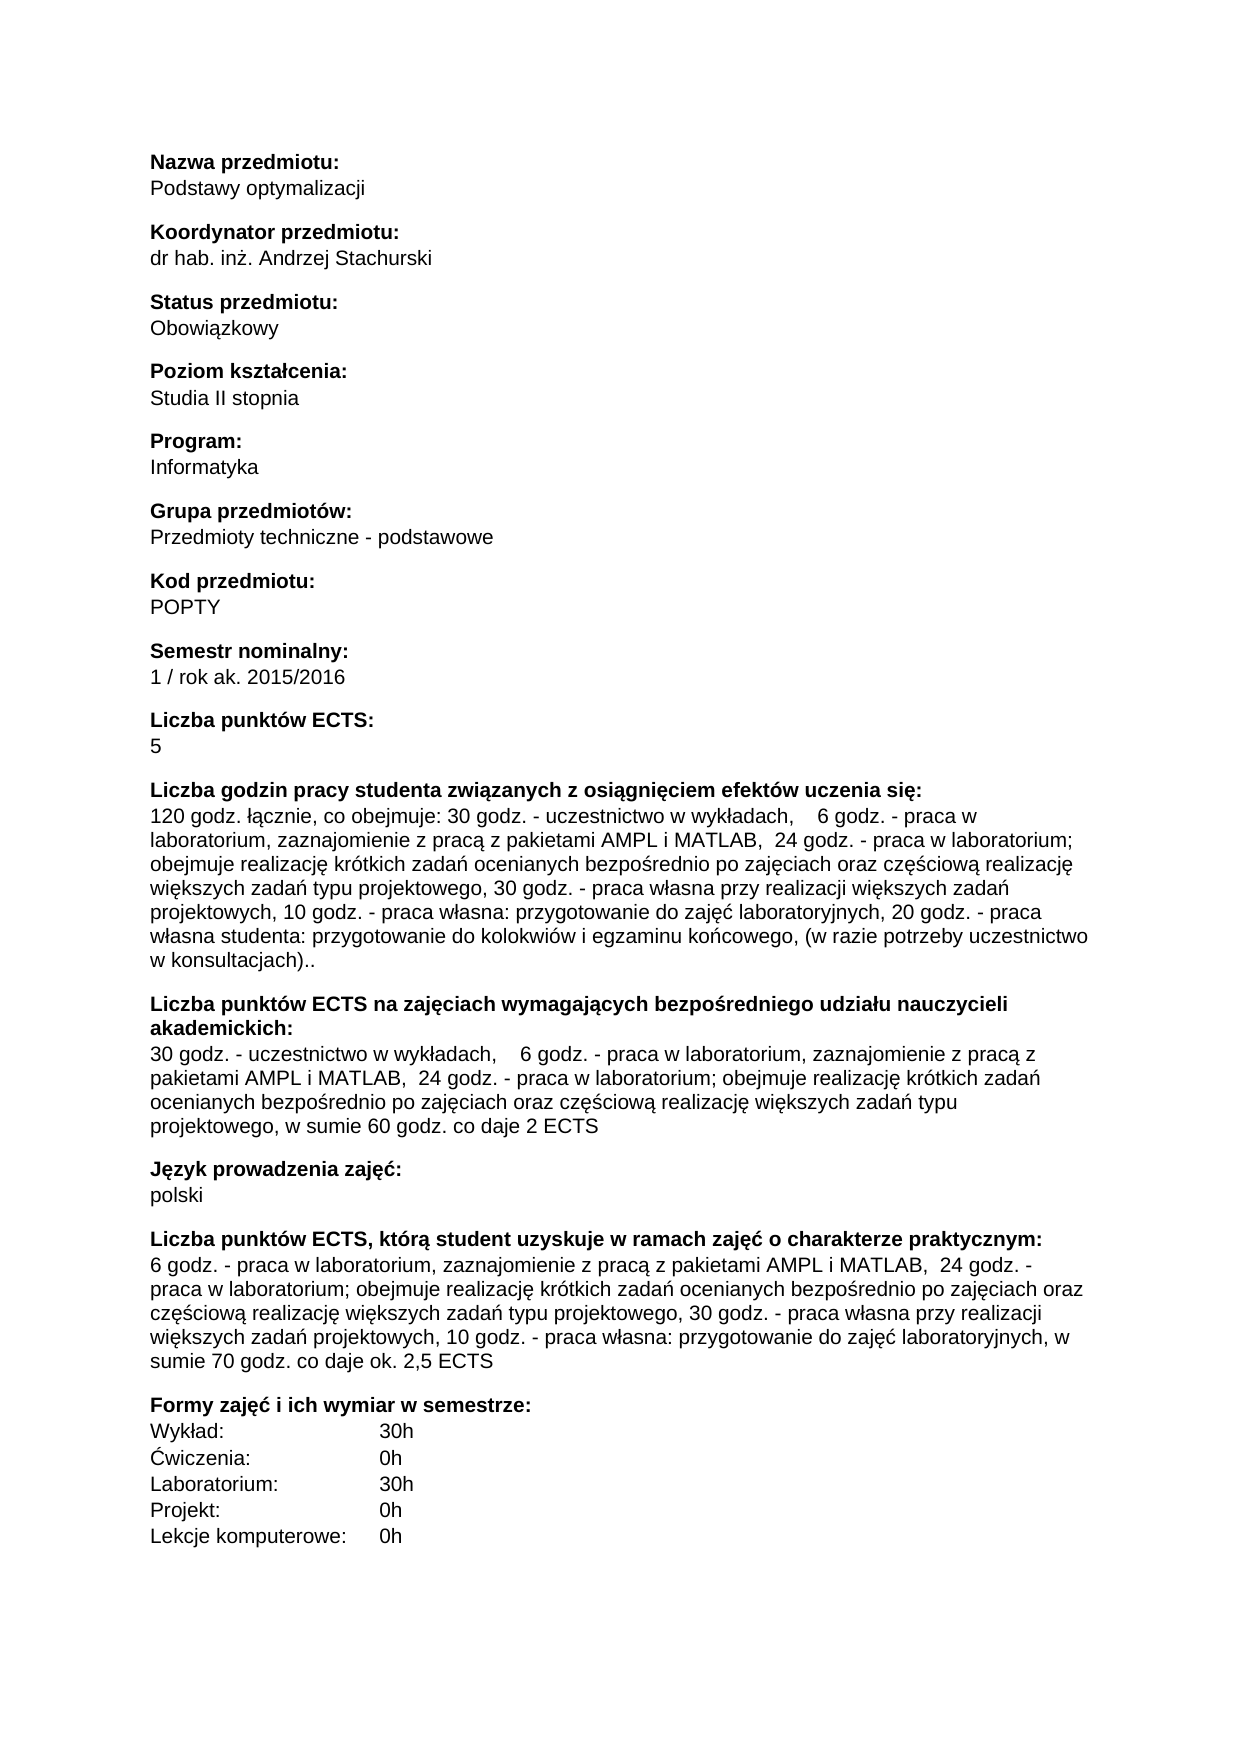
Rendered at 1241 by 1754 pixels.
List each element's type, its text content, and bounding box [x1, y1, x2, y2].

table_cell 0h [369, 1496, 597, 1522]
table_cell Projekt: [140, 1497, 367, 1522]
table_cell 0h [369, 1444, 597, 1470]
text 5 [150, 734, 1090, 758]
text Program: [150, 429, 1090, 453]
table_cell Lekcje komputerowe: [140, 1523, 367, 1548]
text Język prowadzenia zajęć: [150, 1157, 1090, 1181]
text Kod przedmiotu: [150, 569, 1090, 593]
text polski [150, 1183, 1090, 1207]
table_cell Laboratorium: [140, 1471, 367, 1496]
text POPTY [150, 595, 1090, 619]
text Semestr nominalny: [150, 638, 1090, 662]
text Przedmioty techniczne - podstawowe [150, 525, 1090, 549]
text Liczba punktów ECTS: [150, 708, 1090, 732]
table_cell 30h [369, 1470, 597, 1496]
text Formy zajęć i ich wymiar w semestrze: [150, 1393, 1090, 1417]
text Nazwa przedmiotu: [150, 150, 1090, 174]
text Grupa przedmiotów: [150, 499, 1090, 523]
text dr hab. inż. Andrzej Stachurski [150, 246, 1090, 270]
text 30 godz. - uczestnictwo w wykładach, 6 godz. - praca w laboratorium, zaznajomienie z pracą z pakietami AMPL i MATLAB, 24 godz. - praca w laboratorium; obejmuje realizację krótkich zadań ocenianych bezpośrednio po zajęciach oraz częściową realizację większych zadań typu projektowego, w sumie 60 godz. co daje 2 ECTS [150, 1042, 1090, 1137]
table_header Wykład: [140, 1419, 367, 1444]
table_cell 0h [369, 1522, 597, 1548]
text Poziom kształcenia: [150, 359, 1090, 383]
text Podstawy optymalizacji [150, 176, 1090, 200]
text Status przedmiotu: [150, 289, 1090, 313]
text Koordynator przedmiotu: [150, 220, 1090, 244]
text Informatyka [150, 455, 1090, 479]
text Liczba punktów ECTS, którą student uzyskuje w ramach zajęć o charakterze praktycznym: [150, 1227, 1090, 1251]
table_header 30h [369, 1419, 597, 1444]
text 1 / rok ak. 2015/2016 [150, 664, 1090, 688]
text Liczba punktów ECTS na zajęciach wymagających bezpośredniego udziału nauczycieli akademickich: [150, 992, 1090, 1039]
text 120 godz. łącznie, co obejmuje: 30 godz. - uczestnictwo w wykładach, 6 godz. - praca w laboratorium, zaznajomienie z pracą z pakietami AMPL i MATLAB, 24 godz. - praca w laboratorium; obejmuje realizację krótkich zadań ocenianych bezpośrednio po zajęciach oraz częściową realizację większych zadań typu projektowego, 30 godz. - praca własna przy realizacji większych zadań projektowych, 10 godz. - praca własna: przygotowanie do zajęć laboratoryjnych, 20 godz. - praca własna studenta: przygotowanie do kolokwiów i egzaminu końcowego, (w razie potrzeby uczestnictwo w konsultacjach).. [150, 804, 1090, 972]
text Obowiązkowy [150, 316, 1090, 339]
table_cell Ćwiczenia: [140, 1445, 367, 1470]
text Studia II stopnia [150, 385, 1090, 409]
text Liczba godzin pracy studenta związanych z osiągnięciem efektów uczenia się: [150, 778, 1090, 802]
text 6 godz. - praca w laboratorium, zaznajomienie z pracą z pakietami AMPL i MATLAB, 24 godz. - praca w laboratorium; obejmuje realizację krótkich zadań ocenianych bezpośrednio po zajęciach oraz częściową realizację większych zadań typu projektowego, 30 godz. - praca własna przy realizacji większych zadań projektowych, 10 godz. - praca własna: przygotowanie do zajęć laboratoryjnych, w sumie 70 godz. co daje ok. 2,5 ECTS [150, 1253, 1090, 1373]
